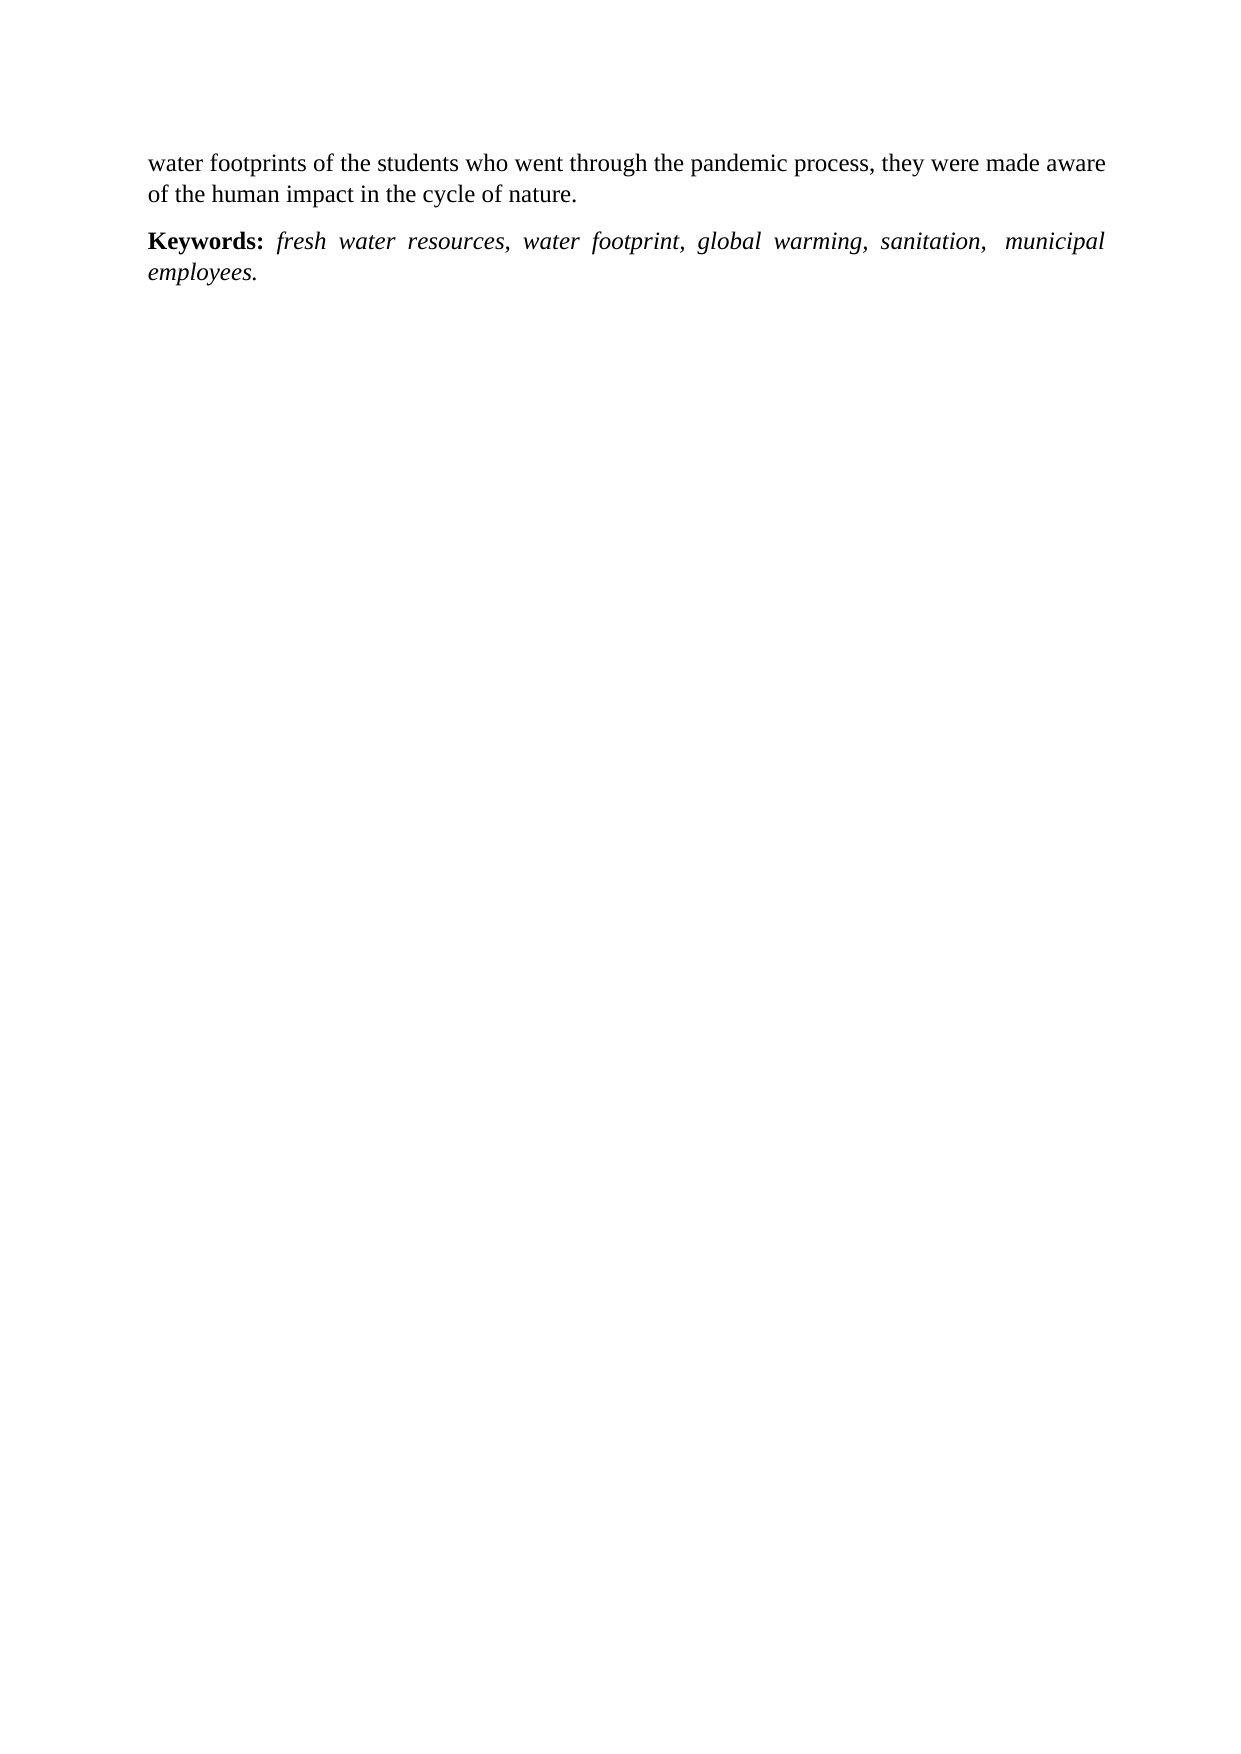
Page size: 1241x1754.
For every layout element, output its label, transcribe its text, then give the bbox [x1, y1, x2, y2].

text Keywords: fresh water resources, water footprint, global warming, sanitation, municipal employees. [148, 226, 1107, 286]
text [148, 148, 1107, 207]
